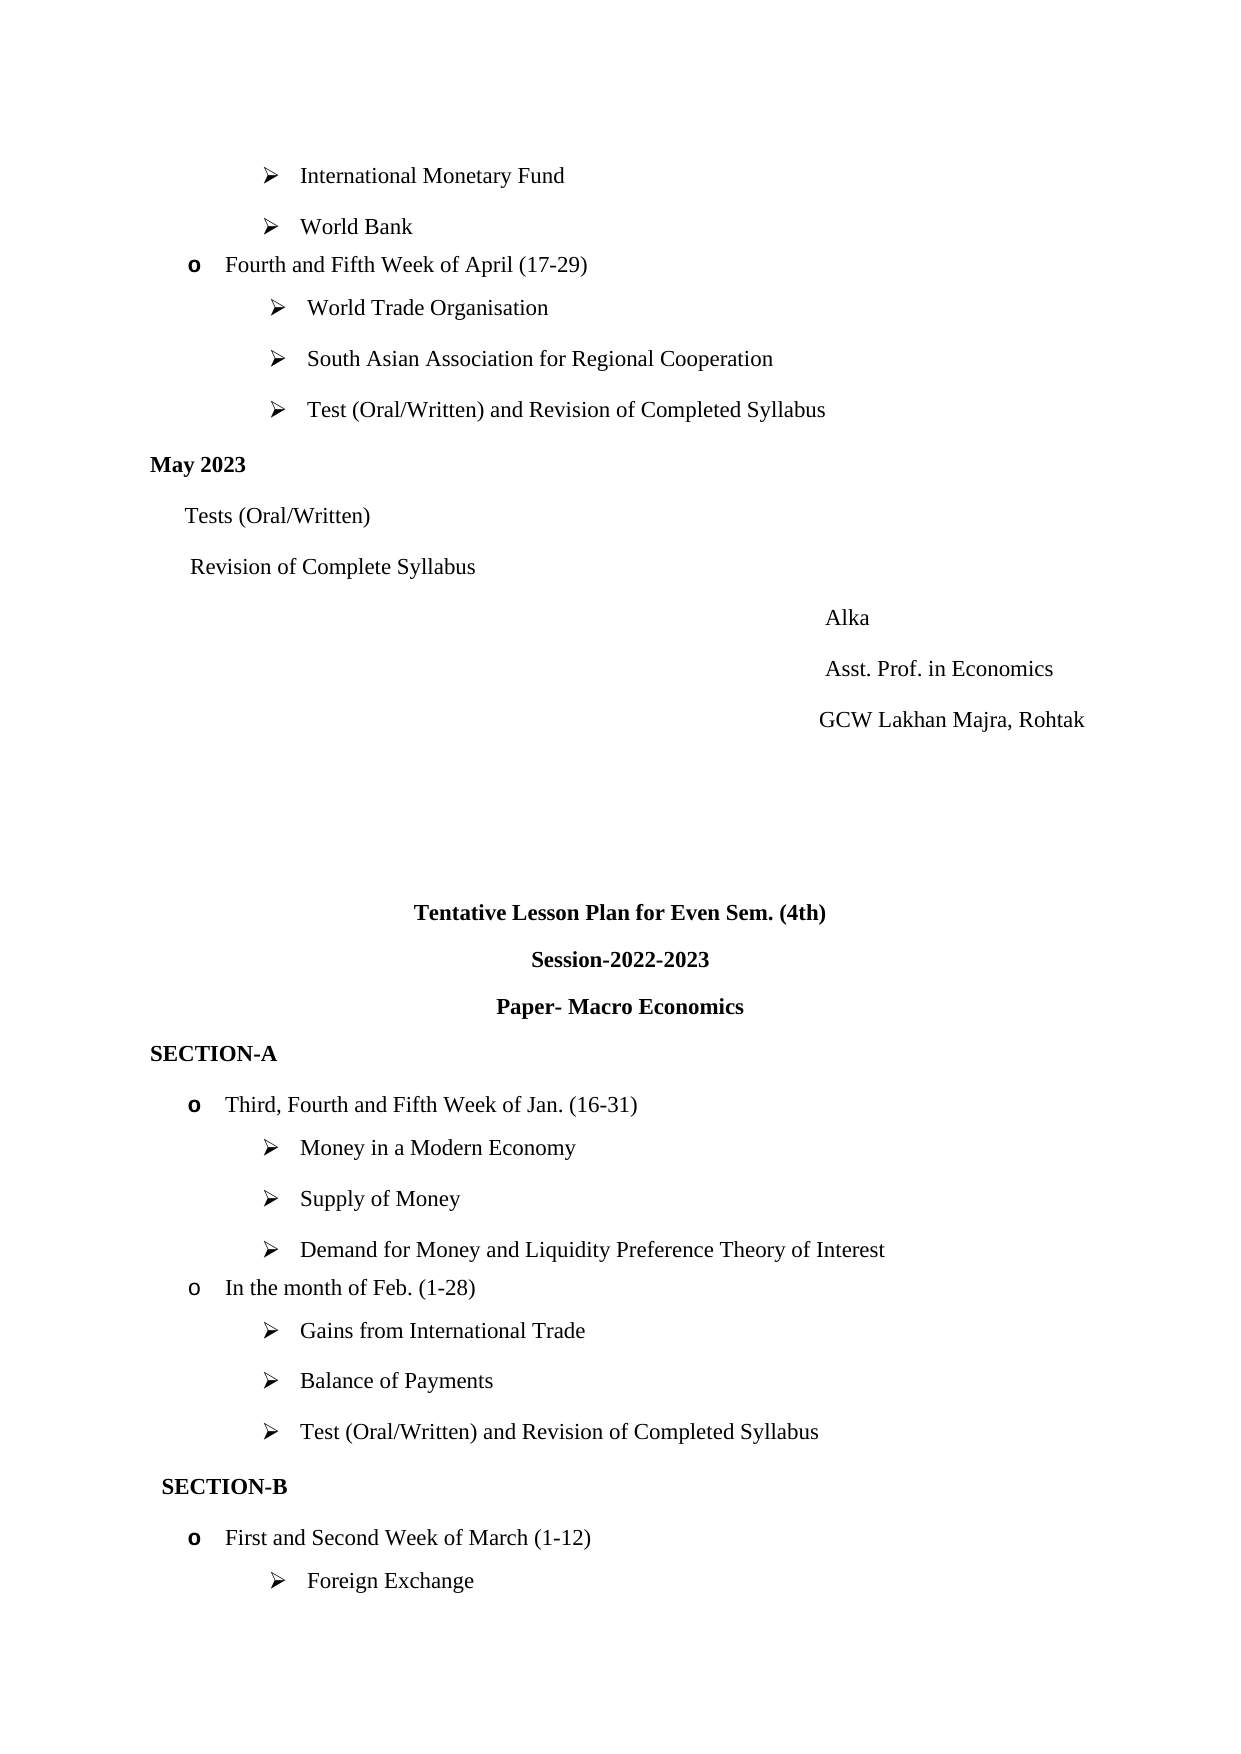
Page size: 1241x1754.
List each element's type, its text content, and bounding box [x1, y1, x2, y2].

text GCW Lakhan Majra, Rohtak [150, 706, 1090, 732]
text Paper- Macro Economics [150, 993, 1090, 1019]
list In the month of Feb. (1-28) [187, 1274, 1090, 1302]
text Revision of Complete Syllabus [150, 553, 1090, 579]
text Asst. Prof. in Economics [150, 655, 1090, 681]
list Third, Fourth and Fifth Week of Jan. (16-31) [187, 1091, 1090, 1119]
list Test (Oral/Written) and Revision of Completed Syllabus [262, 1406, 1090, 1453]
list World Trade Organisation [269, 282, 1090, 329]
list First and Second Week of March (1-12) [187, 1524, 1090, 1552]
list South Asian Association for Regional Cooperation [269, 333, 1090, 379]
list International Monetary Fund [262, 150, 1090, 197]
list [269, 383, 1090, 430]
list Balance of Payments [262, 1355, 1090, 1402]
list Foreign Exchange [269, 1554, 1090, 1601]
text Session-2022-2023 [150, 946, 1090, 972]
text Alka [750, 604, 1090, 630]
list Supply of Money [262, 1172, 1090, 1219]
list Gains from International Trade [262, 1304, 1090, 1351]
list World Bank [262, 201, 1090, 248]
list Money in a Modern Economy [262, 1122, 1090, 1168]
text SECTION-B [150, 1473, 1090, 1499]
list Fourth and Fifth Week of April (17-29) [187, 251, 1090, 280]
list Demand for Money and Liquidity Preference Theory of Interest [262, 1223, 1090, 1270]
text May 2023 [150, 451, 1090, 477]
text SECTION-A [150, 1040, 1090, 1066]
text Tentative Lesson Plan for Even Sem. (4th) [150, 898, 1090, 925]
text Tests (Oral/Written) [150, 502, 1090, 528]
